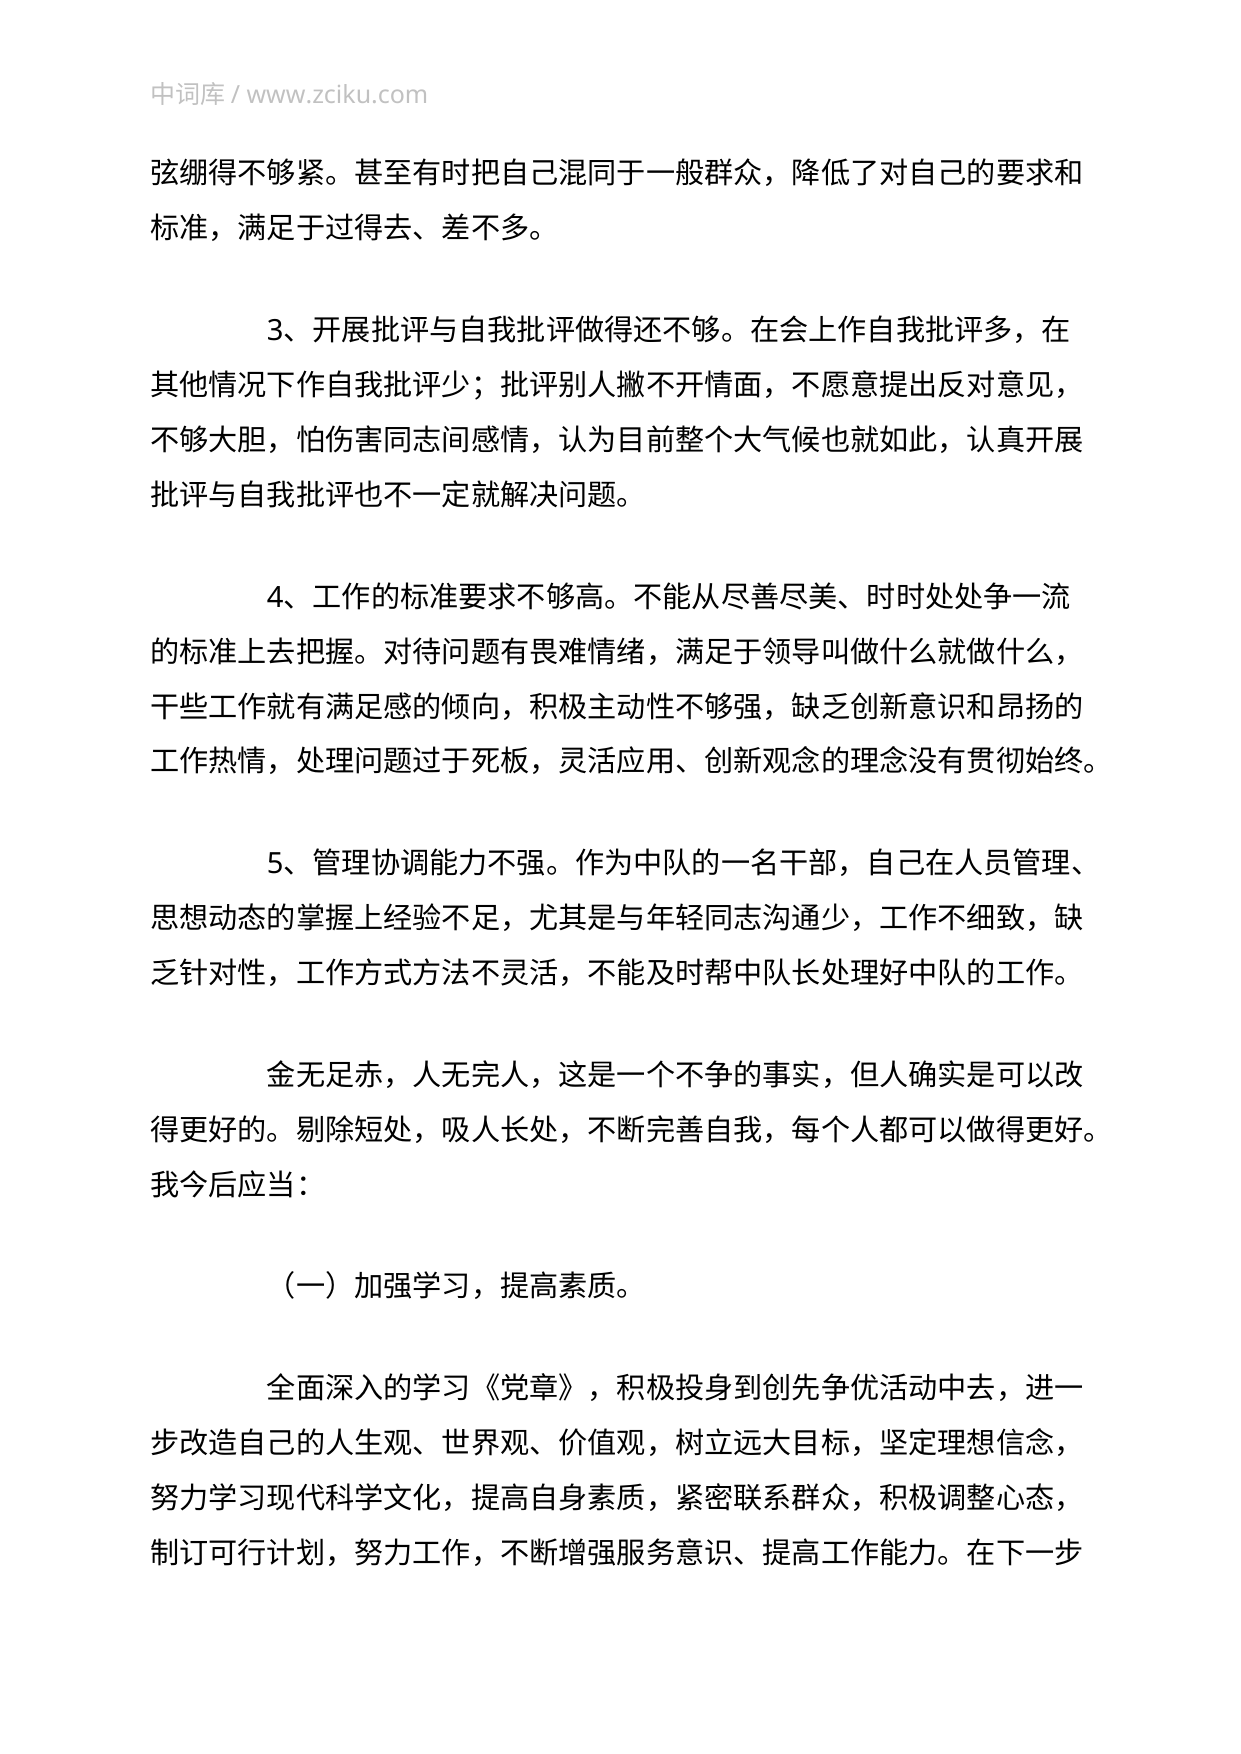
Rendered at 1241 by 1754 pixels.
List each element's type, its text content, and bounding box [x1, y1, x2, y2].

text 金无足赤，人无完人，这是一个不争的事实，但人确实是可以改得更好的。剔除短处，吸人长处，不断完善自我，每个人都可以做得更好。我今后应当： [150, 1051, 1090, 1203]
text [150, 150, 1090, 247]
text （一）加强学习，提高素质。 [150, 1263, 1090, 1305]
text 5、管理协调能力不强。作为中队的一名干部，自己在人员管理、思想动态的掌握上经验不足，尤其是与年轻同志沟通少，工作不细致，缺乏针对性，工作方式方法不灵活，不能及时帮中队长处理好中队的工作。 [150, 840, 1090, 992]
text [150, 1365, 1090, 1572]
text 4、工作的标准要求不够高。不能从尽善尽美、时时处处争一流的标准上去把握。对待问题有畏难情绪，满足于领导叫做什么就做什么，干些工作就有满足感的倾向，积极主动性不够强，缺乏创新意识和昂扬的工作热情，处理问题过于死板，灵活应用、创新观念的理念没有贯彻始终。 [150, 573, 1090, 780]
text 3、开展批评与自我批评做得还不够。在会上作自我批评多，在其他情况下作自我批评少；批评别人撇不开情面，不愿意提出反对意见，不够大胆，怕伤害同志间感情，认为目前整个大气候也就如此，认真开展批评与自我批评也不一定就解决问题。 [150, 307, 1090, 514]
